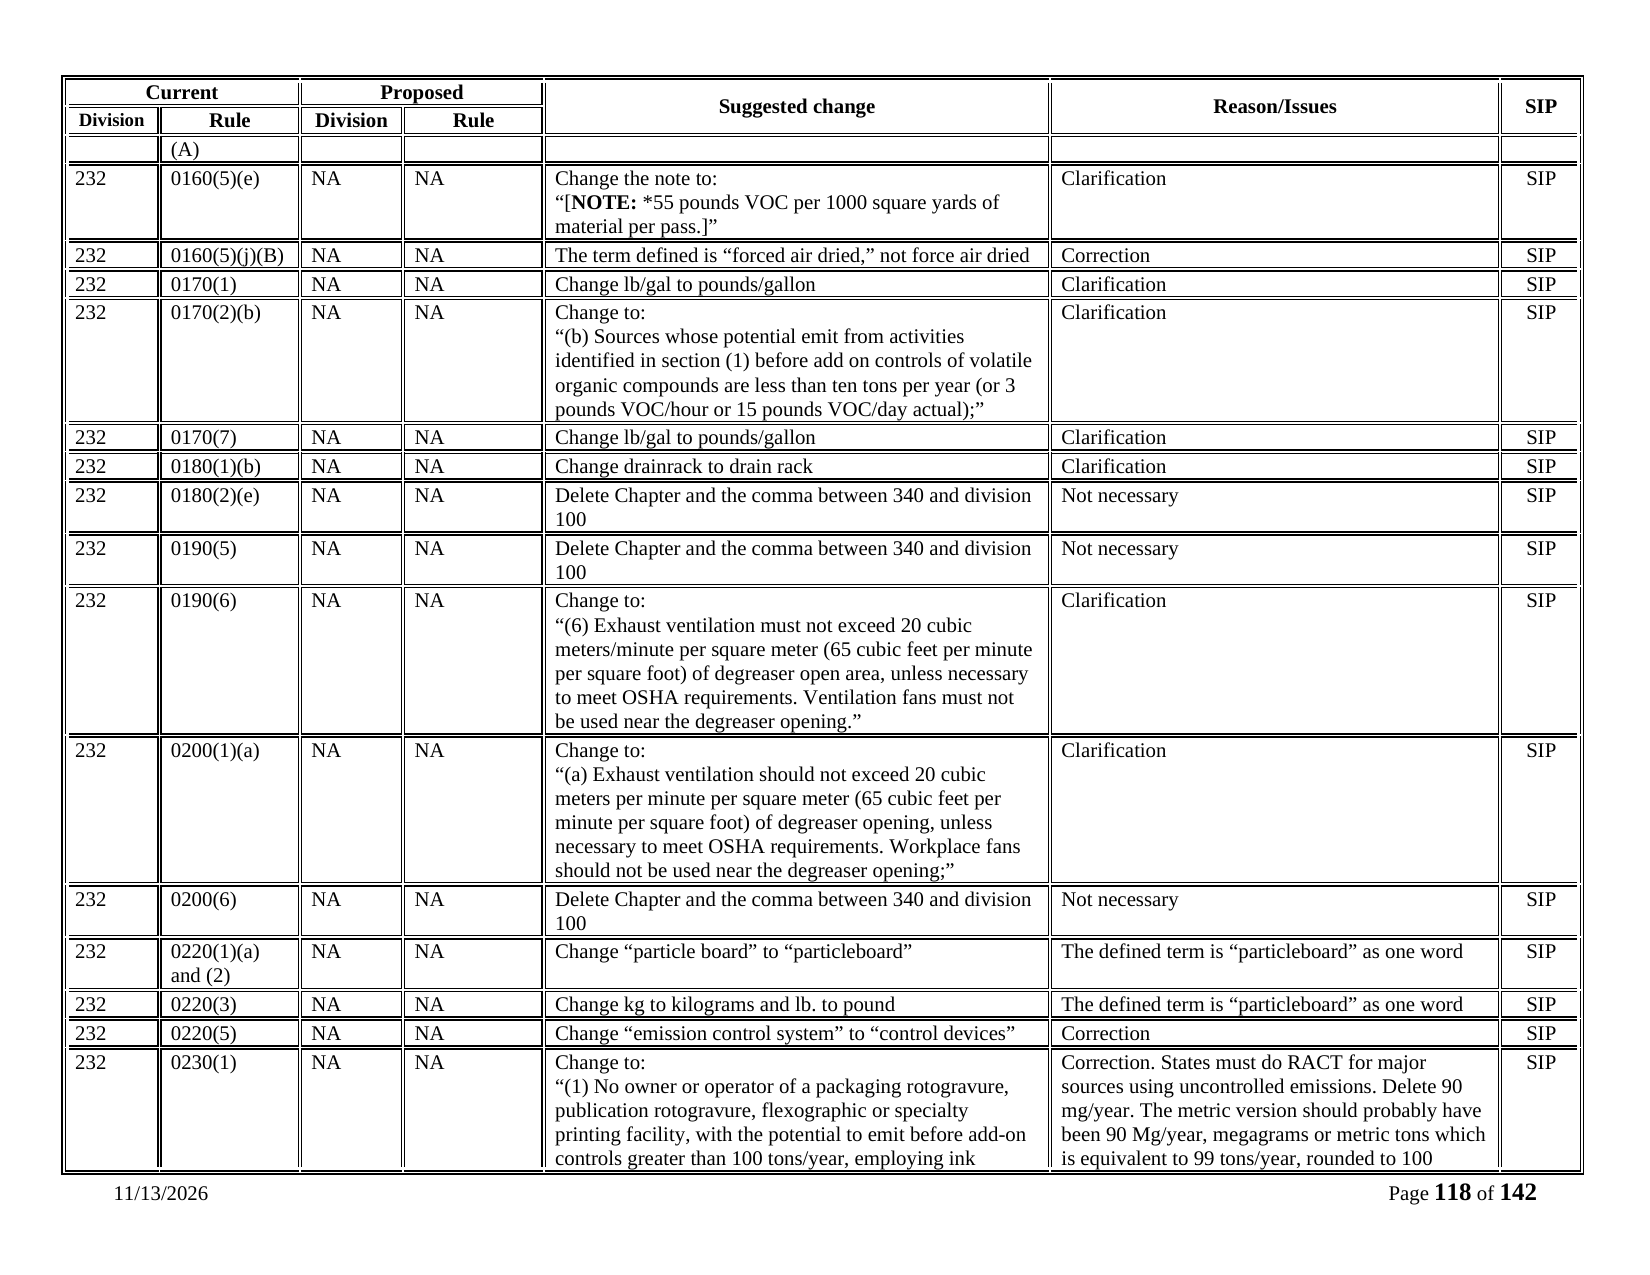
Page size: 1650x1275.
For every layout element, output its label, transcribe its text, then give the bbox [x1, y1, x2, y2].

table_cell Rule [405, 108, 541, 132]
table_header SIP [1500, 79, 1580, 132]
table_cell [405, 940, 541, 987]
table_header Current [64, 77, 300, 104]
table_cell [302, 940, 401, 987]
table_cell Rule [162, 108, 298, 132]
table_header Suggested change [544, 77, 1050, 132]
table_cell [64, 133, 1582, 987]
table_cell Division [64, 104, 159, 132]
table_header Proposed [300, 77, 544, 104]
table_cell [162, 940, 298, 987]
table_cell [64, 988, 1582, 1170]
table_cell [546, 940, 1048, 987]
table_cell Division [302, 108, 401, 132]
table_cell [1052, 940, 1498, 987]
table_header Reason/Issues [1050, 77, 1500, 132]
